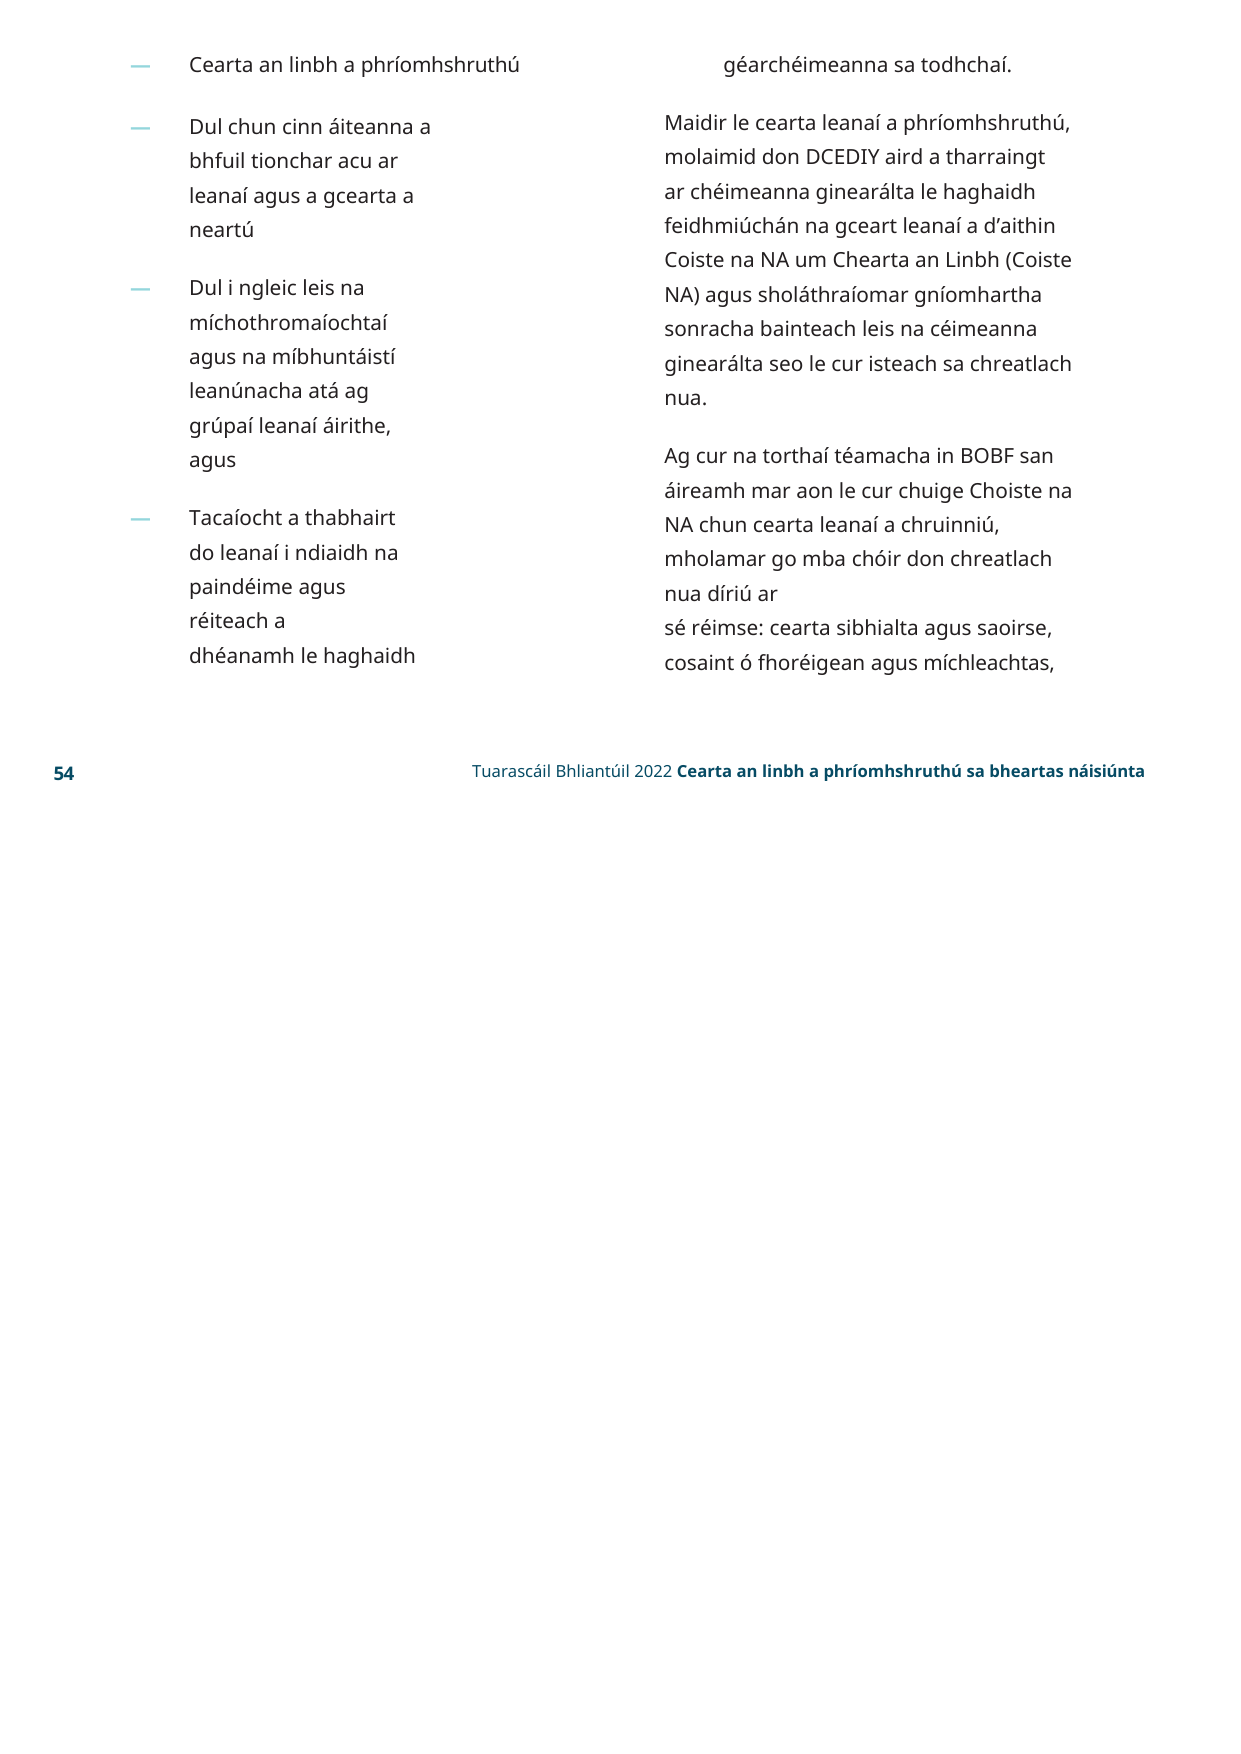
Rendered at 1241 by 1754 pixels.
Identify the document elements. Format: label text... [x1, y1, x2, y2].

text Ag cur na torthaí téamacha in BOBF san áireamh mar aon le cur chuige Choiste na NA chun cearta leanaí a chruinniú, mholamar go mba chóir don chreatlach nua díriú ar [664, 441, 1094, 607]
text Maidir le cearta leanaí a phríomhshruthú, molaimid don DCEDIY aird a tharraingt [664, 108, 1090, 171]
list Tacaíocht a thabhairt do leanaí i ndiaidh na paindéime agus réiteach a [130, 503, 415, 635]
list Cearta an linbh a phríomhshruthú [130, 50, 572, 78]
text ar chéimeanna ginearálta le haghaidh feidhmiúchán na gceart leanaí a d’aithin Coiste na NA um Chearta an Linbh (Coiste NA) agus sholáthraíomar gníomhartha sonracha bainteach leis na céimeanna ginearálta seo le cur isteach sa chreatlach nua. [664, 177, 1110, 412]
text 54 Tuarascáil Bhliantúil 2022 Cearta an linbh a phríomhshruthú sa bheartas náisiúnta [53, 759, 1240, 785]
list Dul chun cinn áiteanna a bhfuil tionchar acu ar leanaí agus a gcearta a neartú [130, 112, 437, 244]
text dhéanamh le haghaidh géarchéimeanna sa todhchaí. [723, 50, 1110, 78]
text dhéanamh le haghaidh géarchéimeanna sa todhchaí. [189, 641, 442, 669]
list Dul i ngleic leis na míchothromaíochtaí agus na míbhuntáistí leanúnacha atá ag grúpaí leanaí áirithe, agus [130, 273, 436, 473]
text sé réimse: cearta sibhialta agus saoirse, cosaint ó fhoréigean agus míchleachtas, [664, 613, 1090, 676]
